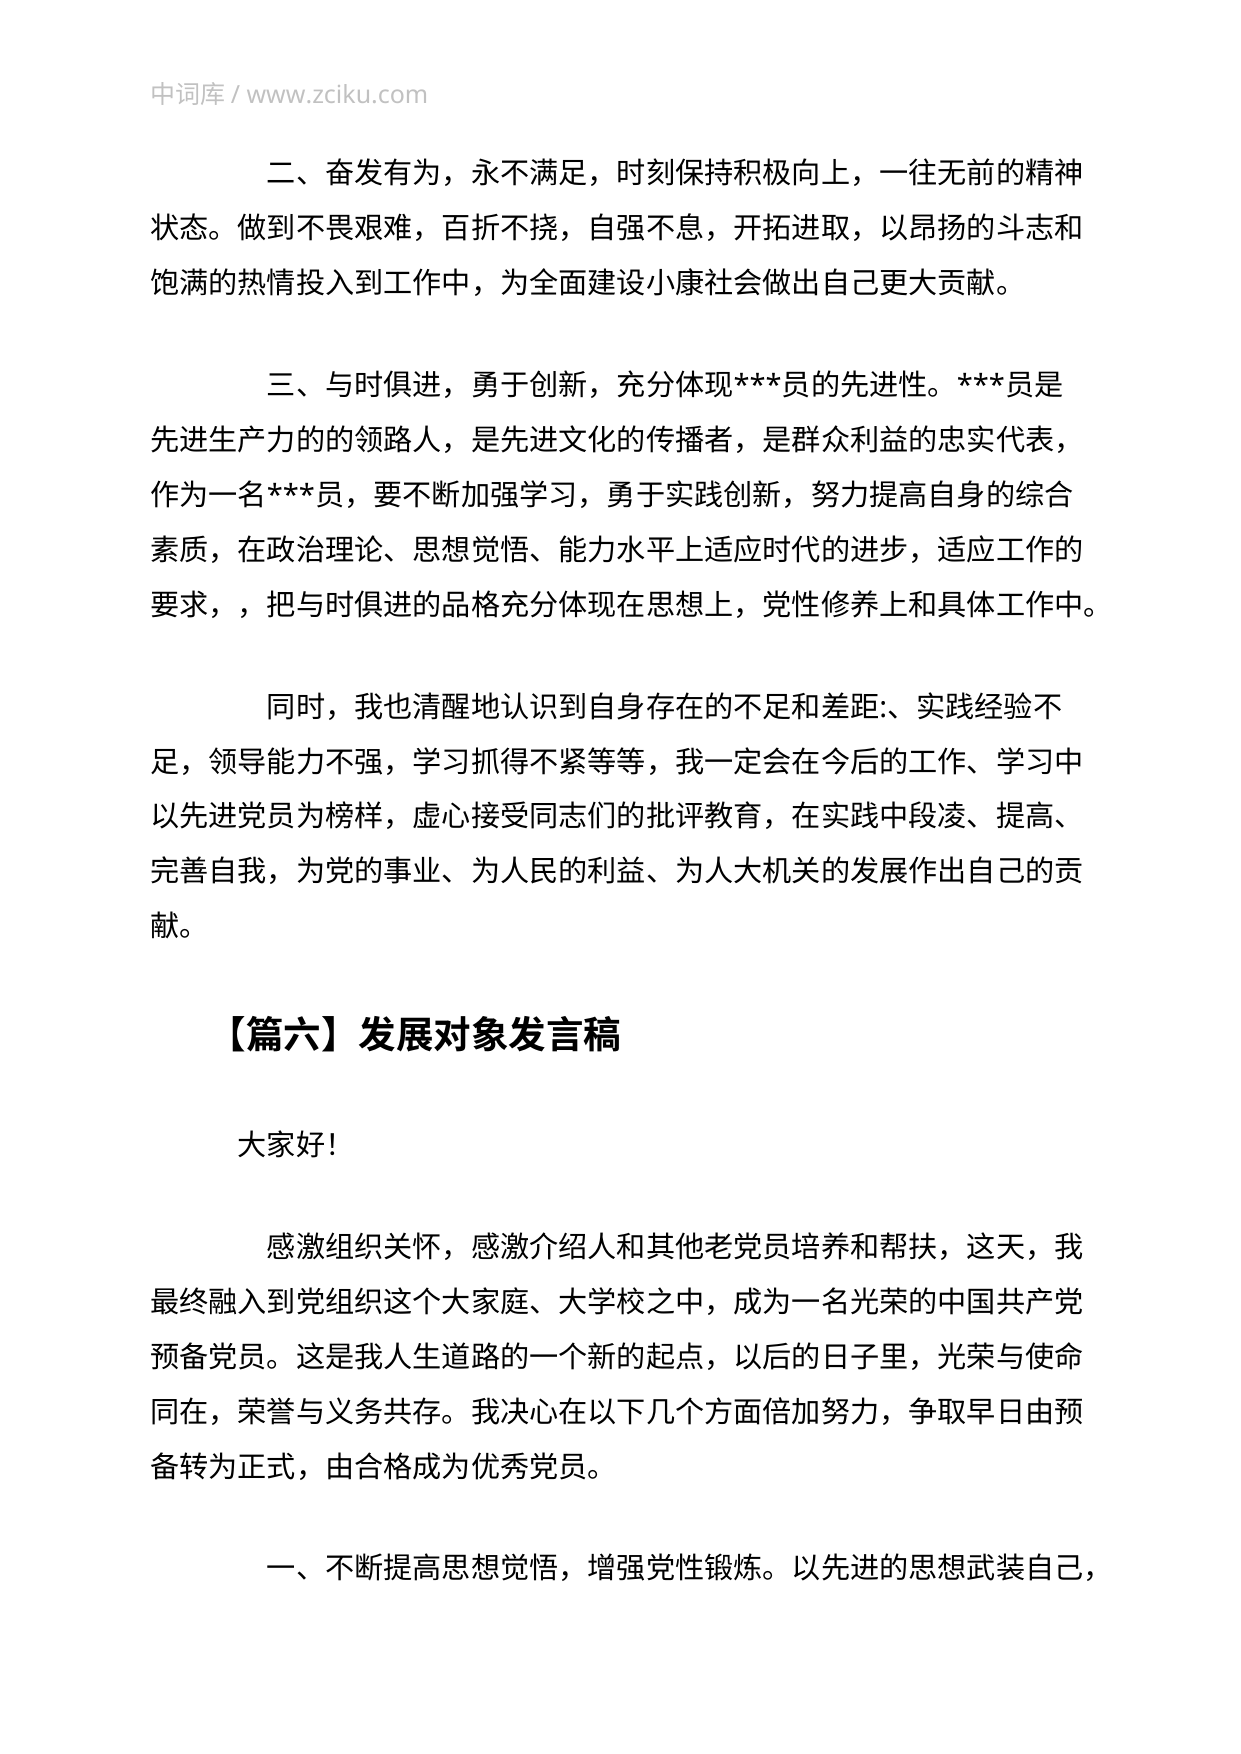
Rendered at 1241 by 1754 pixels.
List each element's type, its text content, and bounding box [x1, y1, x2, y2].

text 【篇六】发展对象发言稿 [150, 1004, 1090, 1059]
text 三、与时俱进，勇于创新，充分体现***员的先进性。***员是先进生产力的的领路人，是先进文化的传播者，是群众利益的忠实代表，作为一名***员，要不断加强学习，勇于实践创新，努力提高自身的综合素质，在政治理论、思想觉悟、能力水平上适应时代的进步，适应工作的要求，，把与时俱进的品格充分体现在思想上，党性修养上和具体工作中。 [150, 362, 1090, 624]
text 二、奋发有为，永不满足，时刻保持积极向上，一往无前的精神状态。做到不畏艰难，百折不挠，自强不息，开拓进取，以昂扬的斗志和饱满的热情投入到工作中，为全面建设小康社会做出自己更大贡献。 [150, 150, 1090, 302]
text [150, 1545, 1090, 1587]
text 同时，我也清醒地认识到自身存在的不足和差距:、实践经验不足，领导能力不强，学习抓得不紧等等，我一定会在今后的工作、学习中以先进党员为榜样，虚心接受同志们的批评教育，在实践中段凌、提高、完善自我，为党的事业、为人民的利益、为人大机关的发展作出自己的贡献。 [150, 683, 1090, 945]
text 大家好！ [150, 1122, 1090, 1164]
text 感激组织关怀，感激介绍人和其他老党员培养和帮扶，这天，我最终融入到党组织这个大家庭、大学校之中，成为一名光荣的中国共产党预备党员。这是我人生道路的一个新的起点，以后的日子里，光荣与使命同在，荣誉与义务共存。我决心在以下几个方面倍加努力，争取早日由预备转为正式，由合格成为优秀党员。 [150, 1224, 1090, 1486]
